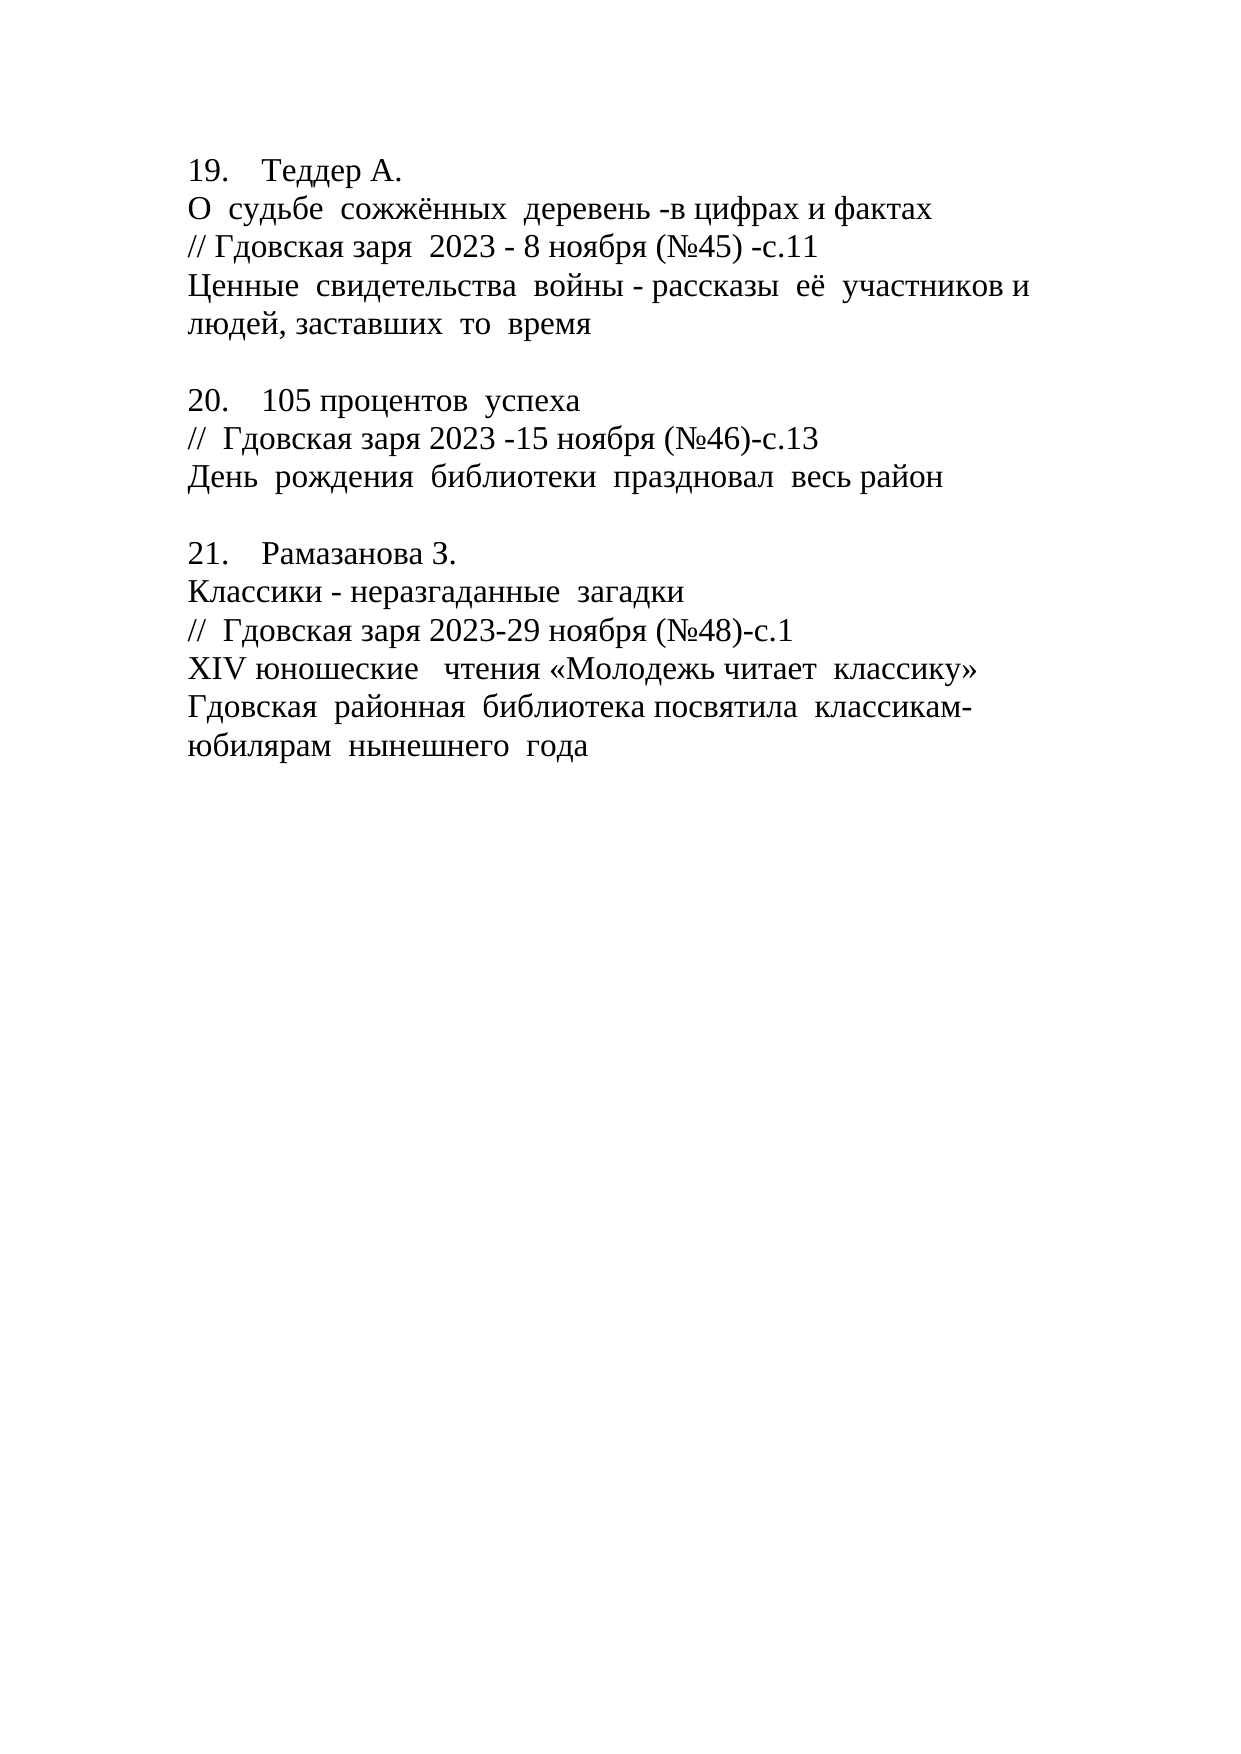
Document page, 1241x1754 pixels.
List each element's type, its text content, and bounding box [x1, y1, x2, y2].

list День рождения библиотеки праздновал весь район [187, 457, 1053, 495]
list // Гдовская заря 2023-29 ноября (№48)-с.1 [187, 610, 1053, 648]
list Классики - неразгаданные загадки [187, 572, 1053, 610]
list // Гдовская заря 2023 -15 ноября (№46)-с.13 [187, 418, 1053, 457]
list XIV юношеские чтения «Молодежь читает классику» Гдовская районная библиотека посвятила классикам-юбилярам нынешнего года [187, 648, 1053, 763]
list Теддер А. [187, 150, 1053, 188]
list Рамазанова З. [187, 533, 1053, 572]
list 105 процентов успеха [187, 380, 1053, 418]
list О судьбе сожжённых деревень -в цифрах и фактах [187, 188, 1053, 227]
list // Гдовская заря 2023 - 8 ноября (№45) -с.11 [187, 227, 1053, 265]
list Ценные свидетельства войны - рассказы её участников и людей, заставших то время [187, 265, 1053, 342]
